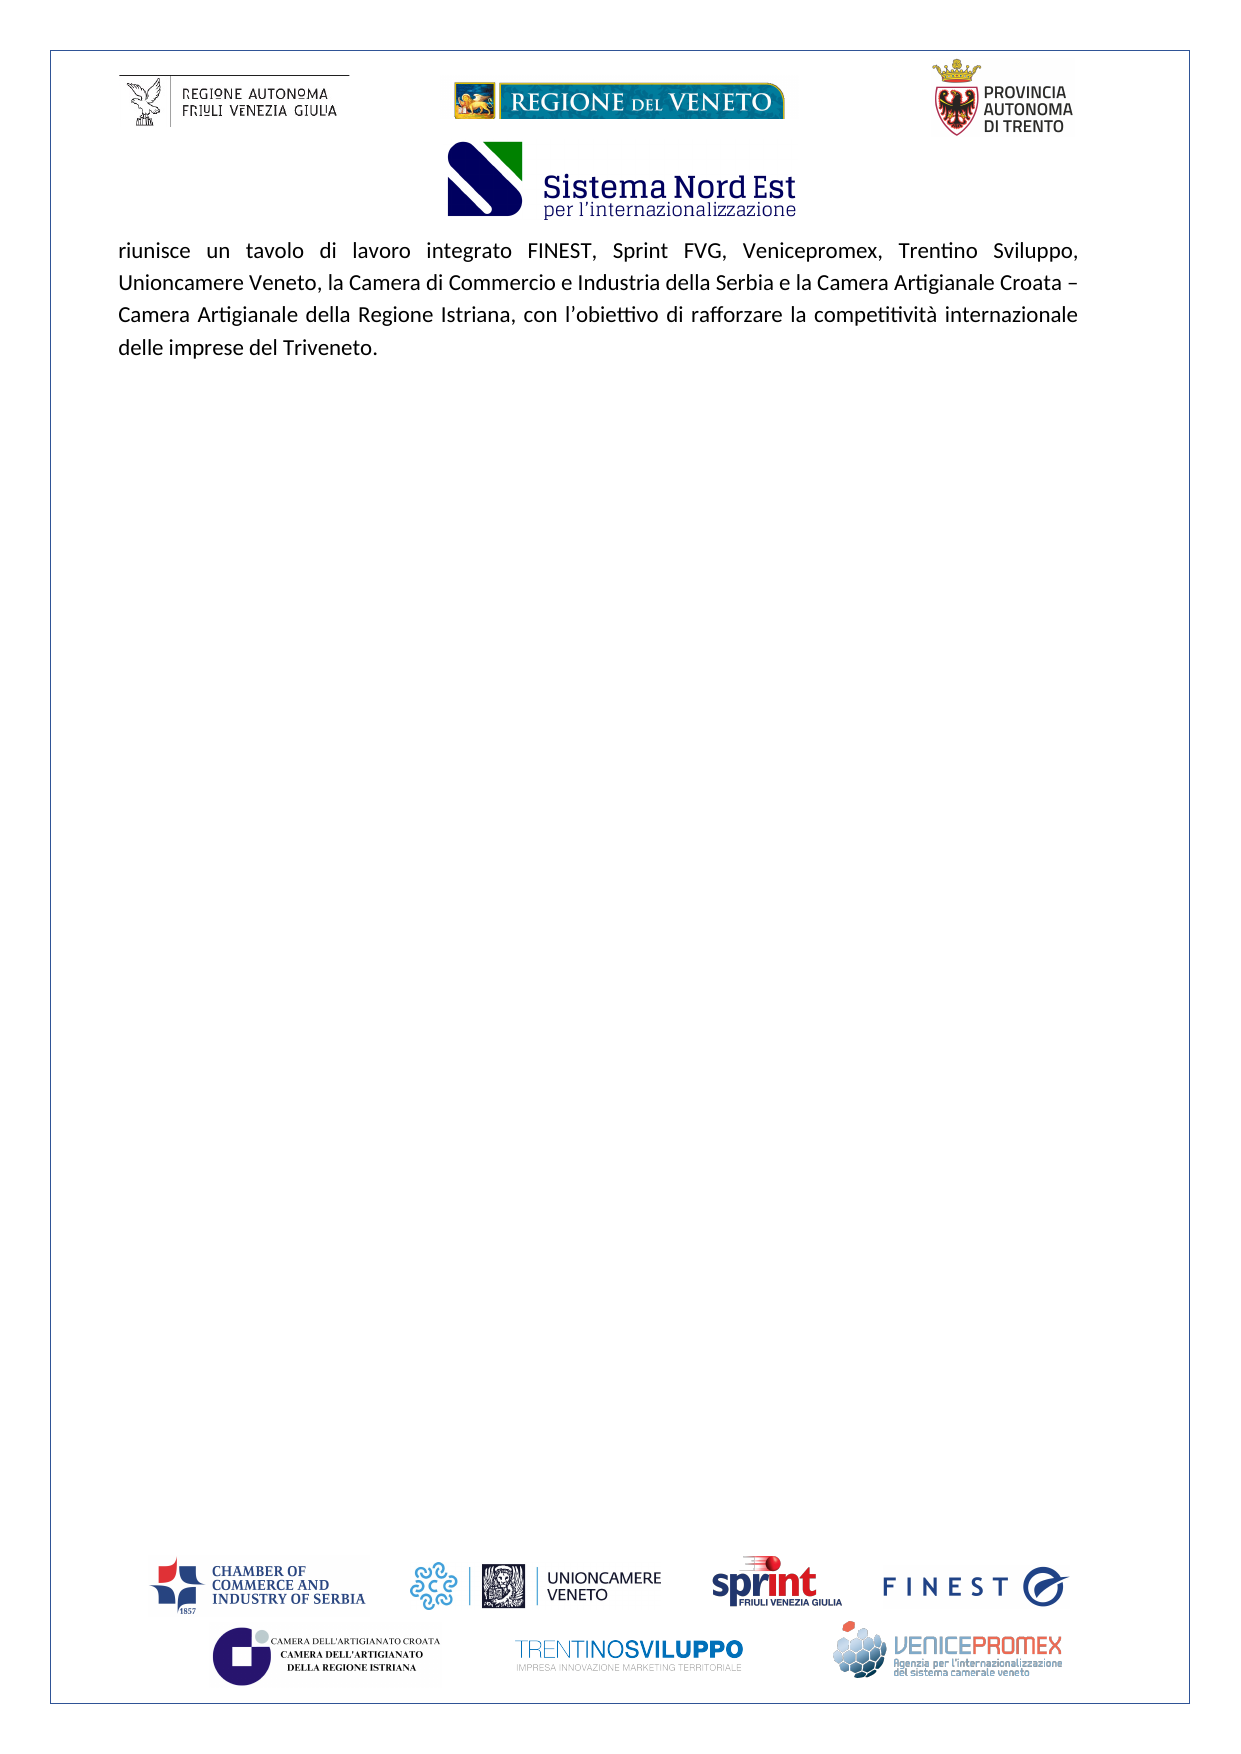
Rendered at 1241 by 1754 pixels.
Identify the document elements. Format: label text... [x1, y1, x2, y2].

picture [706, 1548, 849, 1617]
picture [882, 1565, 1071, 1609]
picture [931, 58, 1075, 137]
picture [515, 1640, 743, 1671]
picture [118, 75, 350, 126]
picture [833, 1621, 1062, 1678]
picture [147, 1555, 370, 1617]
picture [439, 75, 799, 123]
picture [208, 1622, 443, 1688]
picture [410, 1562, 661, 1610]
picture [442, 139, 798, 220]
